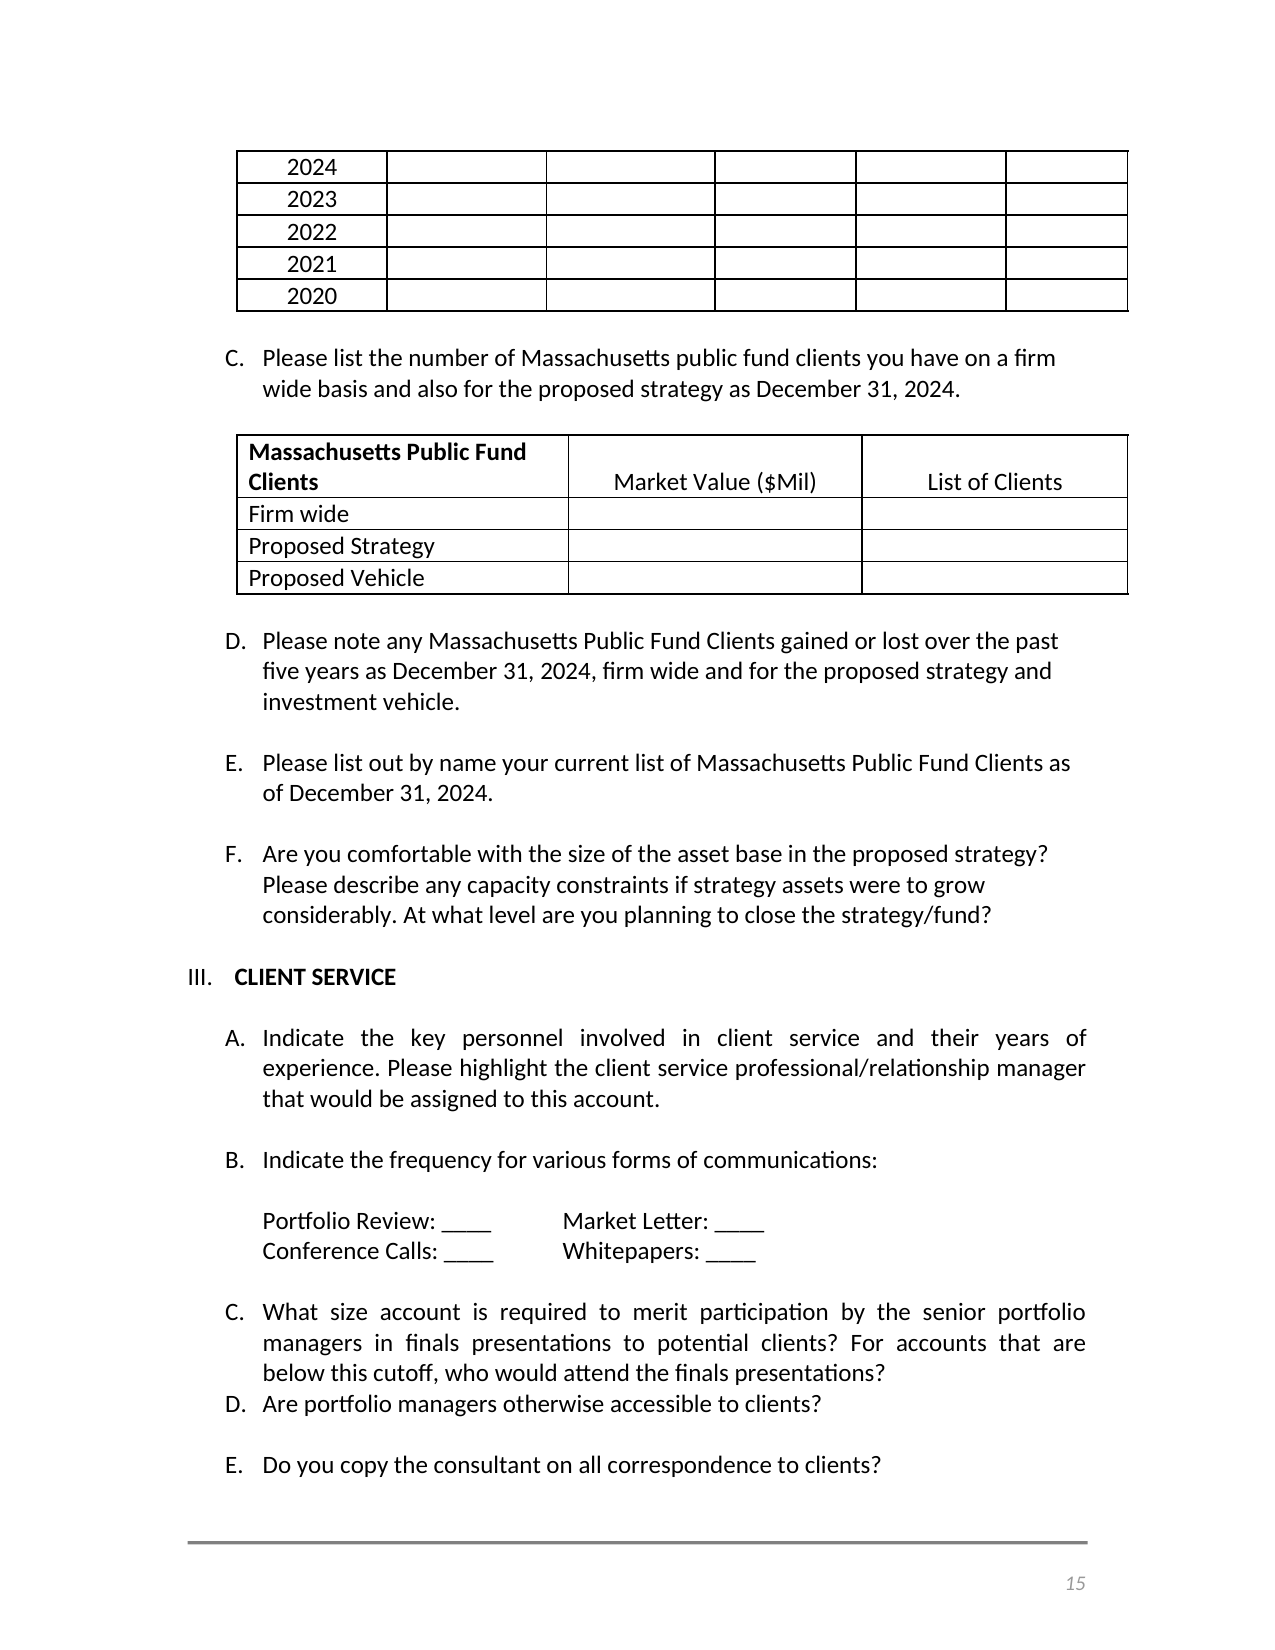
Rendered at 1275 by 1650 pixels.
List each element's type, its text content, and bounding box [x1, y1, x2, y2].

table_cell [857, 184, 1005, 214]
table_cell [547, 280, 714, 310]
table_cell [716, 216, 855, 246]
list Are portfolio managers otherwise accessible to clients? [225, 1388, 1087, 1418]
table_cell [1007, 248, 1127, 278]
list Please list out by name your current list of Massachusetts Public Fund Clients as of December 31, 2024. [225, 747, 1087, 808]
table_cell [547, 152, 714, 182]
table_cell 2022 [238, 216, 386, 246]
table_cell [1007, 152, 1127, 182]
table_cell [388, 184, 546, 214]
list Are you comfortable with the size of the asset base in the proposed strategy? Please describe any capacity constraints if strategy assets were to grow considerably. At what level are you planning to close the strategy/fund? [225, 839, 1087, 930]
table_cell [857, 280, 1005, 310]
table_cell [716, 280, 855, 310]
list CLIENT SERVICE [187, 961, 1087, 991]
table_cell 2021 [238, 248, 386, 278]
table_cell Proposed Vehicle [238, 562, 568, 593]
table_cell [569, 530, 861, 561]
table_cell [547, 248, 714, 278]
list Indicate the key personnel involved in client service and their years of experience. Please highlight the client service professional/relationship manager that would be assigned to this account. [225, 1022, 1087, 1113]
table_cell [547, 216, 714, 246]
table_cell [569, 562, 861, 593]
list Please note any Massachusetts Public Fund Clients gained or lost over the past five years as December 31, 2024, firm wide and for the proposed strategy and investment vehicle. [225, 625, 1087, 717]
text Conference Calls: ____ Whitepapers: ____ [262, 1235, 1087, 1266]
table_cell 2023 [238, 184, 386, 214]
table_header Market Value ($Mil) [569, 436, 861, 497]
table_cell [1007, 216, 1127, 246]
table_cell [547, 184, 714, 214]
list Please list the number of Massachusetts public fund clients you have on a firm wide basis and also for the proposed strategy as December 31, 2024. [225, 342, 1087, 403]
table_cell [863, 562, 1127, 593]
table_cell [1007, 280, 1127, 310]
table_cell 2020 [238, 280, 386, 310]
table_cell [857, 152, 1005, 182]
table_cell [857, 248, 1005, 278]
table_cell [388, 248, 546, 278]
table_cell [857, 216, 1005, 246]
table_header List of Clients [863, 436, 1127, 497]
table_cell Proposed Strategy [238, 530, 568, 561]
table_header Massachusetts Public Fund Clients [238, 436, 568, 497]
table_cell Firm wide [238, 498, 568, 529]
table_cell [1007, 184, 1127, 214]
table_cell [716, 152, 855, 182]
list What size account is required to merit participation by the senior portfolio managers in finals presentations to potential clients? For accounts that are below this cutoff, who would attend the finals presentations? [225, 1296, 1087, 1388]
table_cell [388, 216, 546, 246]
table_cell [388, 152, 546, 182]
table_cell [569, 498, 861, 529]
list Indicate the frequency for various forms of communications: [225, 1144, 1087, 1174]
table_cell [863, 498, 1127, 529]
table_cell [388, 280, 546, 310]
table_cell [716, 184, 855, 214]
table_cell [716, 248, 855, 278]
table_cell [863, 530, 1127, 561]
list Do you copy the consultant on all correspondence to clients? [225, 1449, 1087, 1479]
text Portfolio Review: ____ Market Letter: ____ [187, 1205, 1087, 1235]
table_cell 2024 [238, 152, 386, 182]
